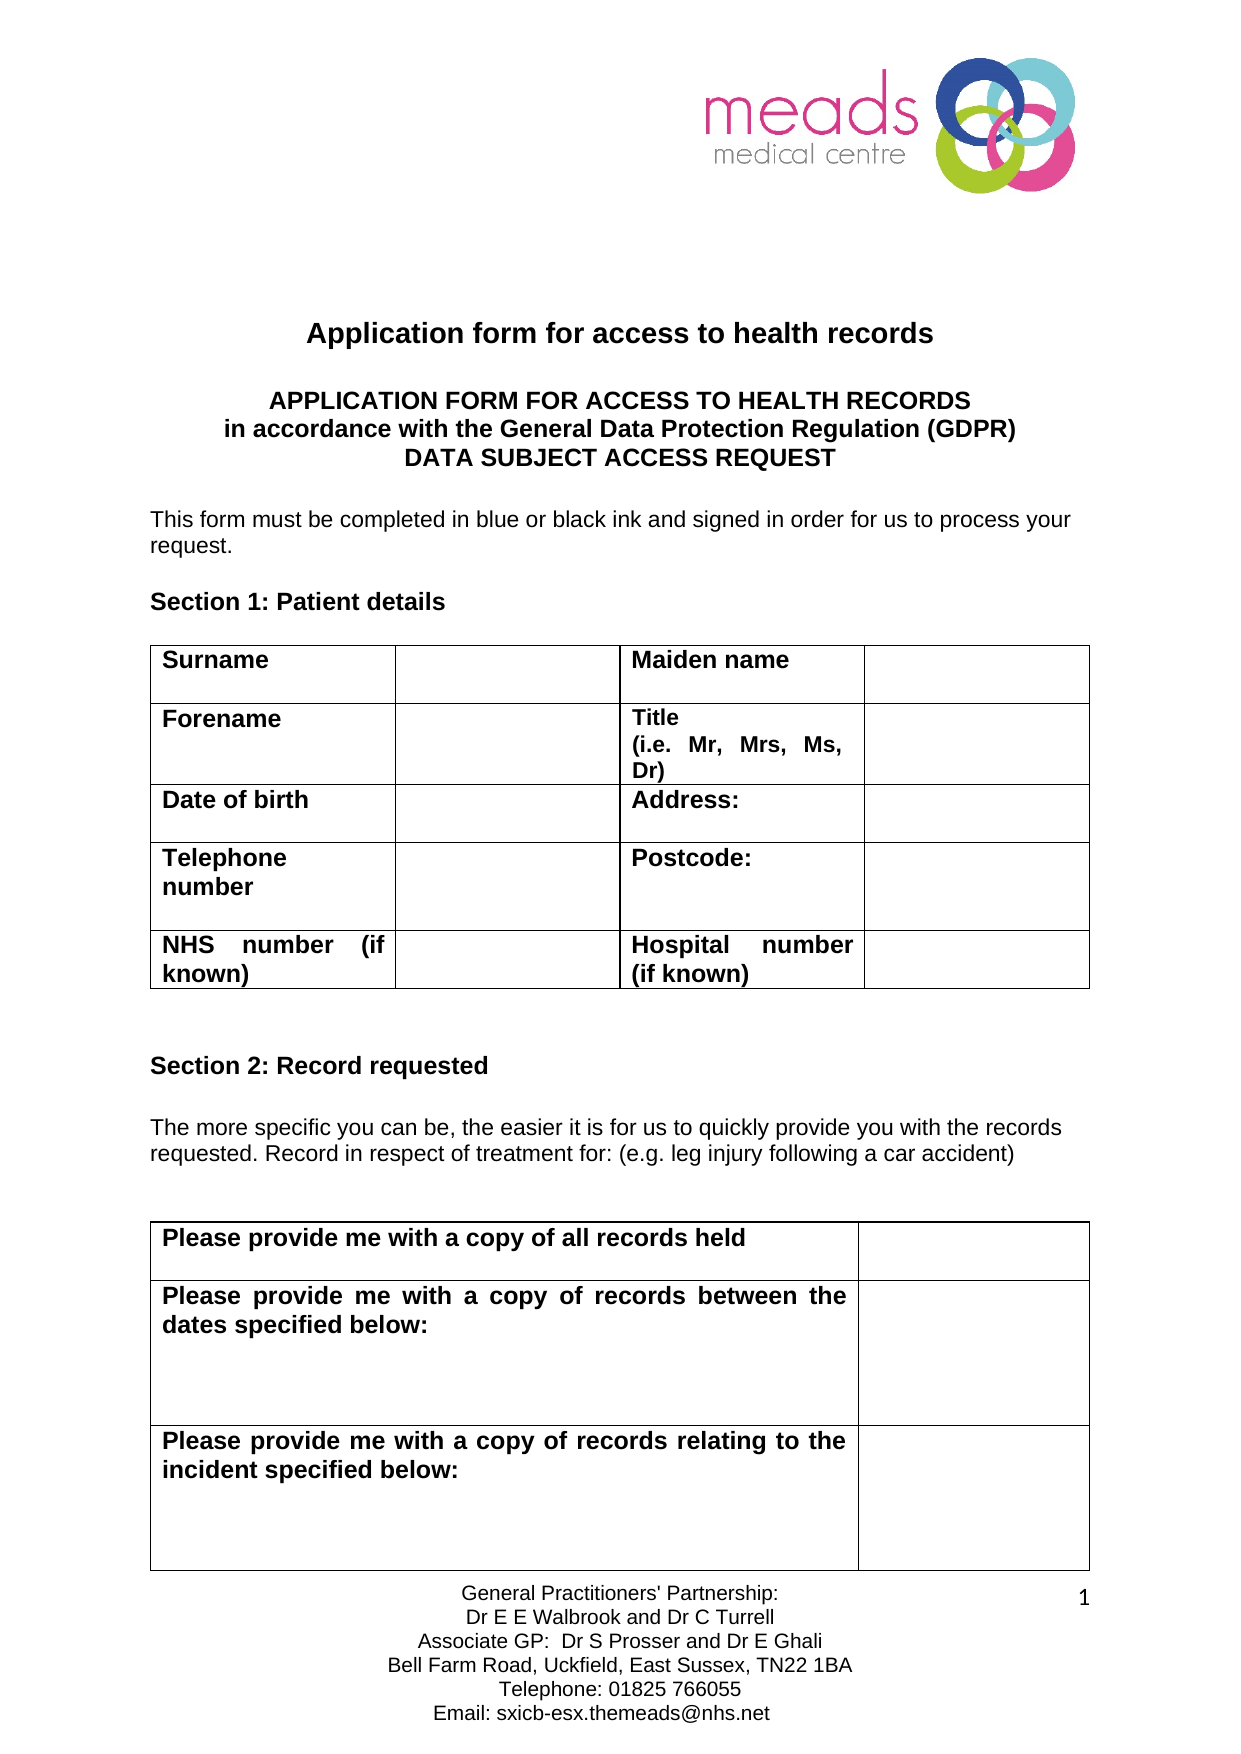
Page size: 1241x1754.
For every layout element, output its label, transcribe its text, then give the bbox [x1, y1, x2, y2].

table_cell [859, 1281, 1089, 1425]
subtitle Application form for access to health records [150, 316, 1090, 349]
text This form must be completed in blue or black ink and signed in order for us to process your [150, 506, 1090, 532]
table_cell [396, 843, 619, 929]
text APPLICATION FORM FOR ACCESS TO HEALTH RECORDS [150, 386, 1090, 414]
table_cell [396, 785, 619, 842]
text request. [150, 532, 1090, 558]
table_cell Please provide me with a copy of records relating to the incident specified below: [151, 1426, 858, 1569]
table_cell Telephone number [151, 843, 395, 929]
table_header [859, 1223, 1089, 1280]
table_cell [865, 704, 1089, 784]
table_cell [621, 704, 864, 784]
text Section 2: Record requested [150, 1051, 1090, 1080]
picture [684, 29, 1091, 222]
text requested. Record in respect of treatment for: (e.g. leg injury following a car accident) [150, 1140, 1090, 1166]
text in accordance with the General Data Protection Regulation (GDPR) [150, 414, 1090, 443]
table_cell NHS number (if known) [151, 931, 395, 988]
table_cell [865, 785, 1089, 842]
table_cell [865, 843, 1089, 929]
table_header Please provide me with a copy of all records held [151, 1223, 858, 1280]
table_header [865, 646, 1089, 703]
table_cell [396, 931, 619, 988]
table_cell Please provide me with a copy of records between the dates specified below: [151, 1281, 858, 1425]
table_header [396, 646, 619, 703]
table_cell [865, 931, 1089, 988]
table_cell Postcode: [621, 843, 864, 929]
text The more specific you can be, the easier it is for us to quickly provide you with the records [150, 1114, 1090, 1140]
table_cell Address: [621, 785, 864, 842]
table_header Maiden name [621, 646, 864, 703]
table_cell [396, 704, 619, 784]
table_cell Forename [151, 704, 395, 784]
table_cell [859, 1426, 1089, 1569]
table_cell Hospital number (if known) [621, 931, 864, 988]
table_header Surname [151, 646, 395, 703]
table_cell Date of birth [151, 785, 395, 842]
text DATA SUBJECT ACCESS REQUEST [150, 443, 1090, 472]
text Section 1: Patient details [150, 587, 1090, 616]
